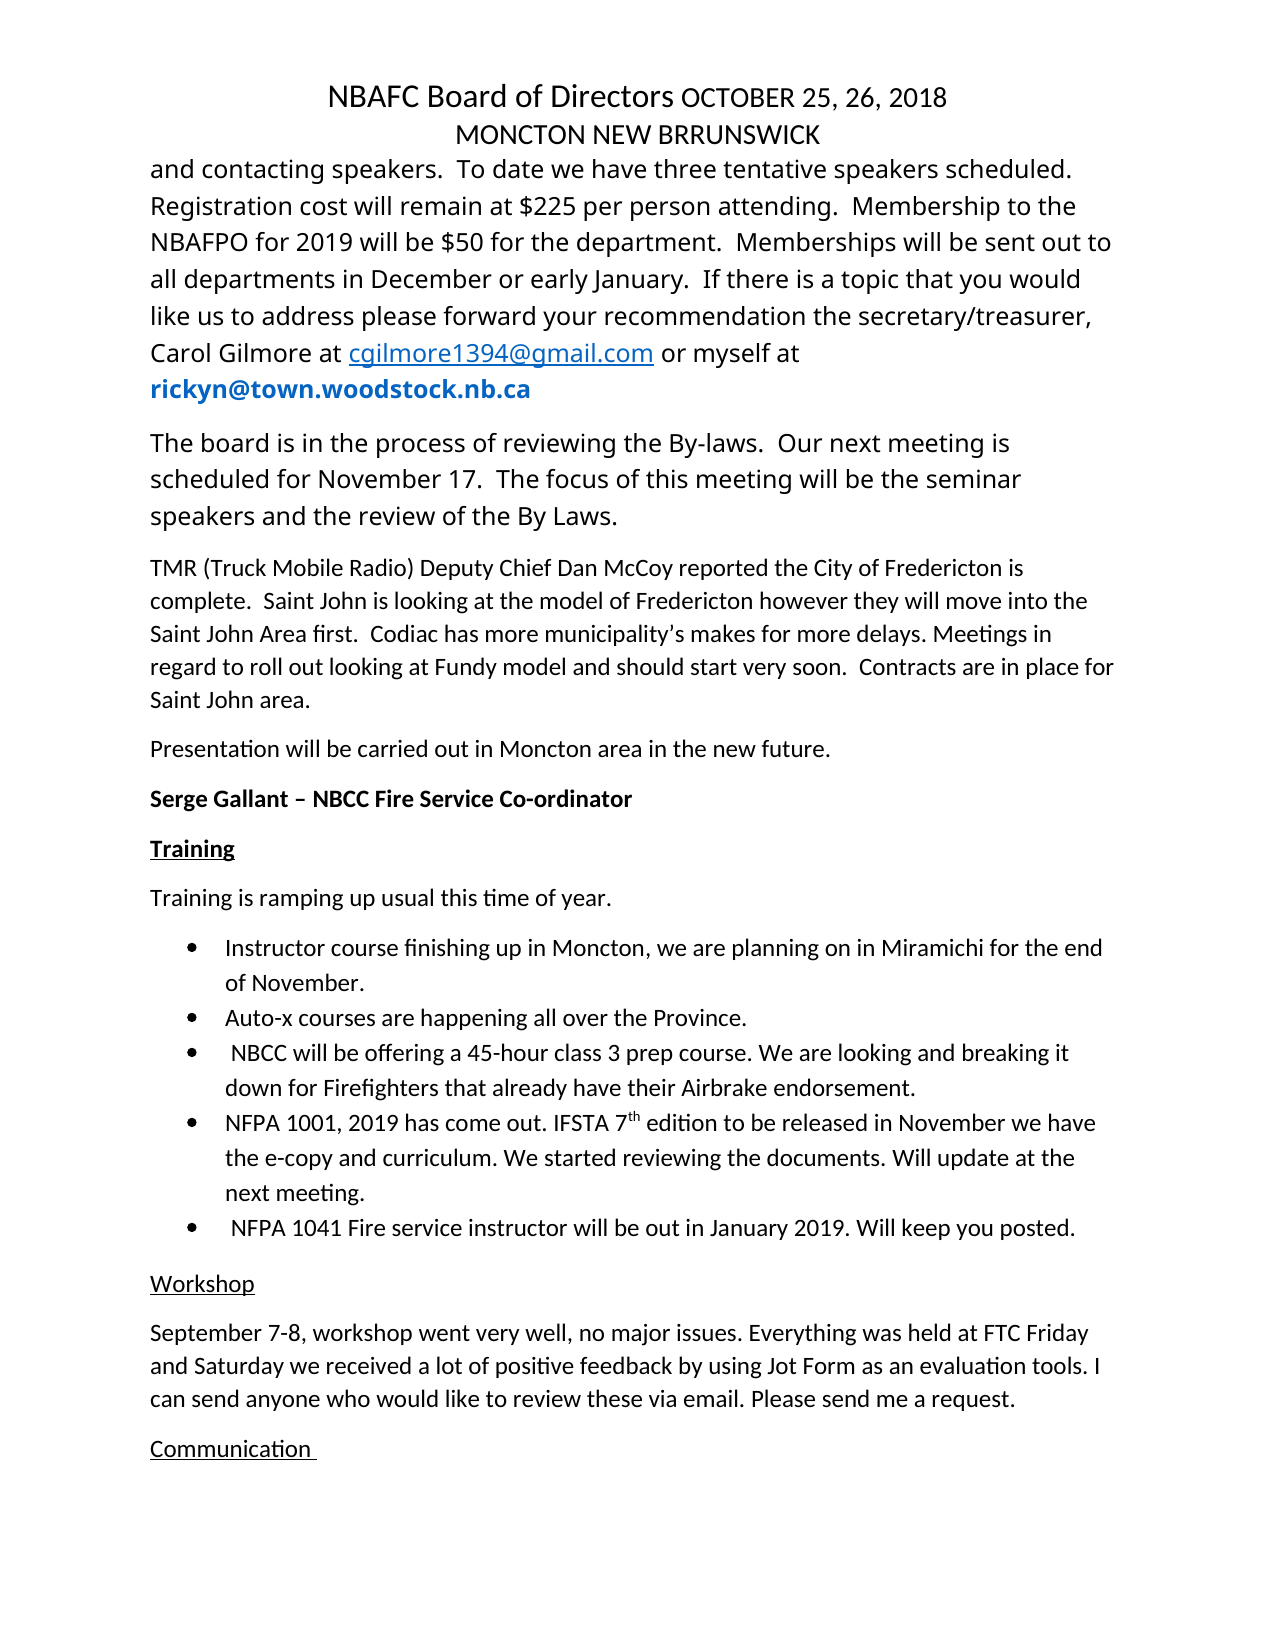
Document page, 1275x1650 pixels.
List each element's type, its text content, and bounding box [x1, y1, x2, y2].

text TMR (Truck Mobile Radio) Deputy Chief Dan McCoy reported the City of Fredericton is complete. Saint John is looking at the model of Fredericton however they will move into the Saint John Area first. Codiac has more municipality’s makes for more delays. Meetings in regard to roll out looking at Fundy model and should start very soon. Contracts are in place for Saint John area. [150, 552, 1125, 714]
list NFPA 1041 Fire service instructor will be out in January 2019. Will keep you posted. [187, 1212, 1125, 1242]
text Training [150, 833, 1125, 863]
text Presentation will be carried out in Moncton area in the new future. [150, 734, 1125, 764]
text Training is ramping up usual this time of year. [150, 882, 1125, 913]
text Serge Gallant – NBCC Fire Service Co-ordinator [150, 783, 1125, 814]
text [150, 151, 1125, 406]
text September 7-8, workshop went very well, no major issues. Everything was held at FTC Friday and Saturday we received a lot of positive feedback by using Jot Form as an evaluation tools. I can send anyone who would like to review these via email. Please send me a request. [150, 1317, 1125, 1414]
text Communication [150, 1433, 1125, 1463]
list Auto-x courses are happening all over the Province. [187, 1002, 1125, 1032]
text The board is in the process of reviewing the By-laws. Our next meeting is scheduled for November 17. The focus of this meeting will be the seminar speakers and the review of the By Laws. [150, 425, 1125, 533]
list NFPA 1001, 2019 has come out. IFSTA 7th edition to be released in November we have the e-copy and curriculum. We started reviewing the documents. Will update at the next meeting. [187, 1107, 1125, 1207]
list Instructor course finishing up in Moncton, we are planning on in Miramichi for the end of November. [187, 932, 1125, 997]
text Workshop [150, 1268, 1125, 1298]
list NBCC will be offering a 45-hour class 3 prep course. We are looking and breaking it down for Firefighters that already have their Airbrake endorsement. [187, 1037, 1125, 1102]
